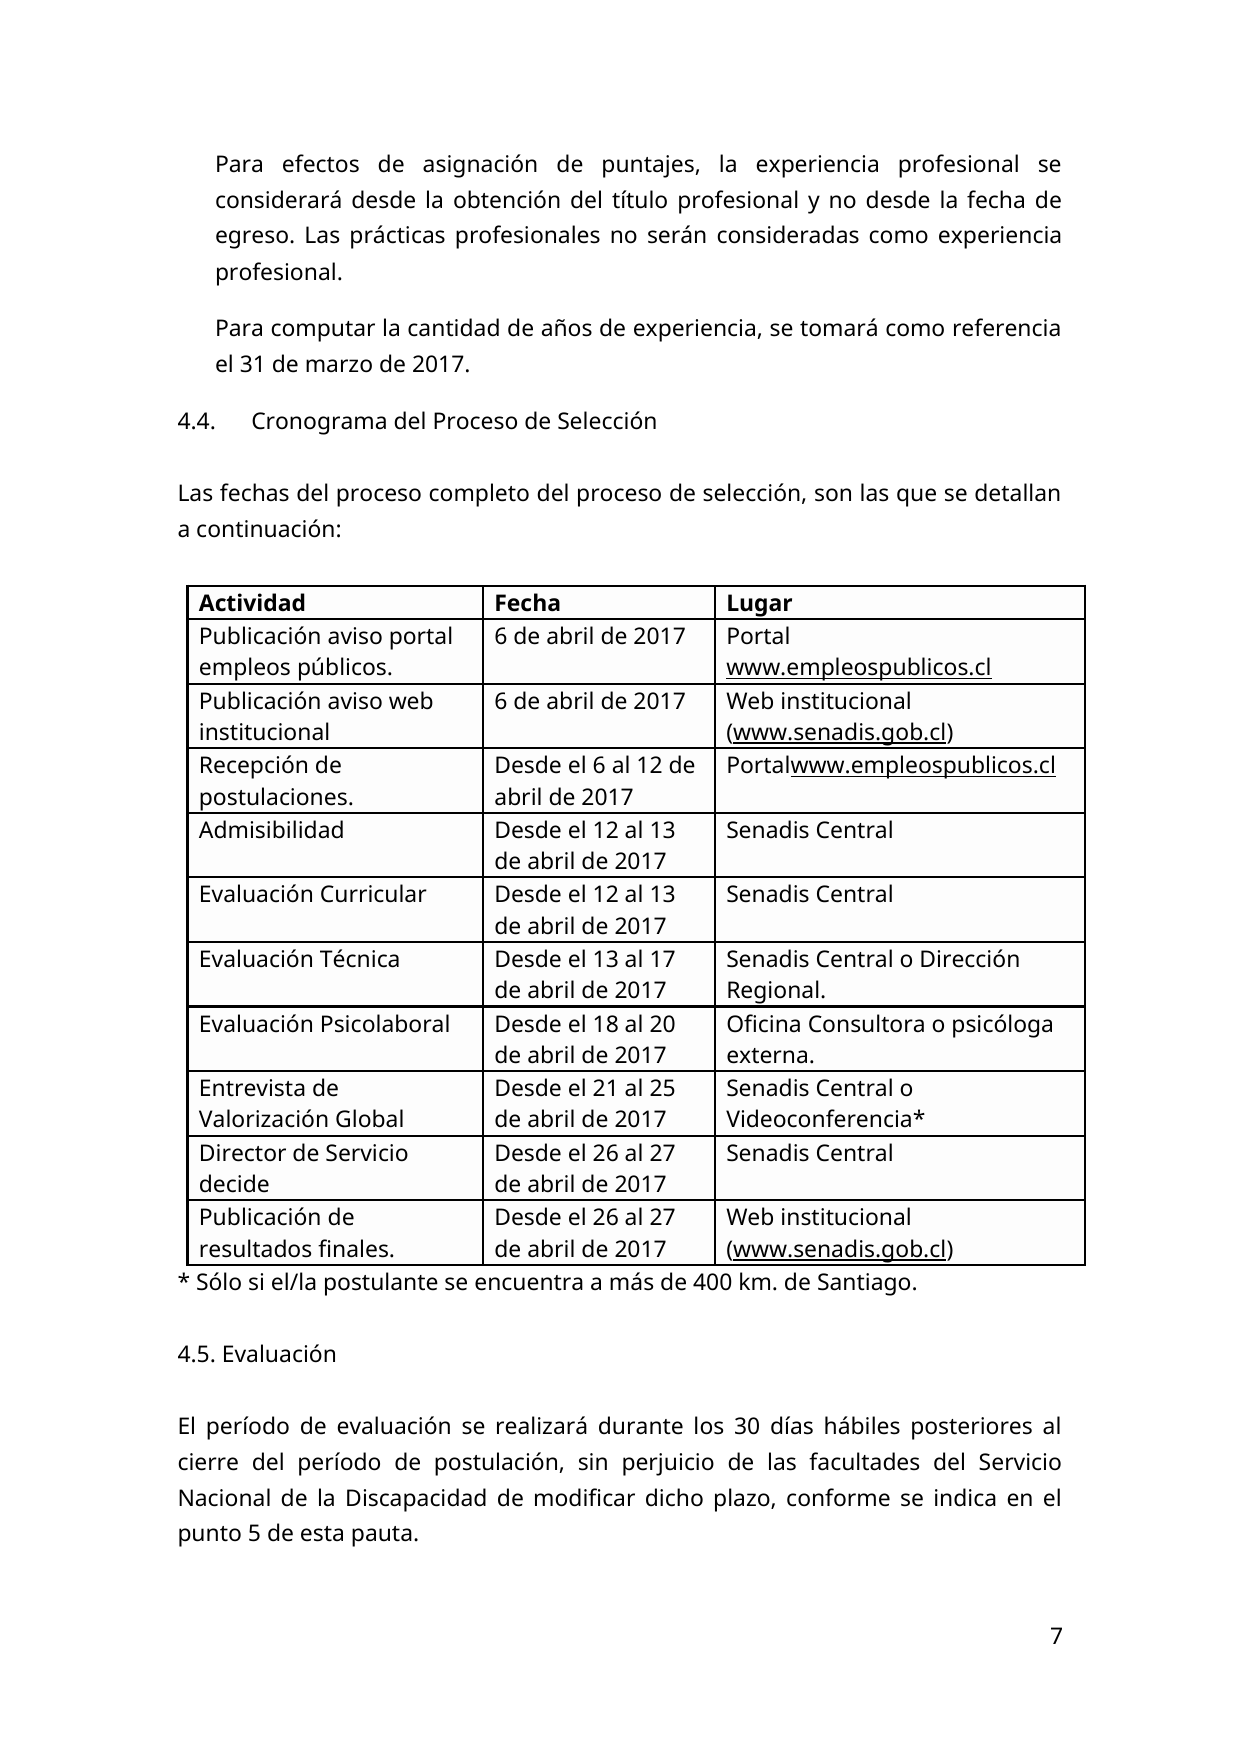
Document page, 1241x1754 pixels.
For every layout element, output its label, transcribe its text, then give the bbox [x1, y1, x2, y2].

table_cell Senadis Central o Videoconferencia* [716, 1072, 1084, 1134]
table_cell Director de Servicio decide [189, 1137, 482, 1199]
table_cell Portal www.empleospublicos.cl [716, 620, 1084, 682]
table_cell Desde el 13 al 17 de abril de 2017 [484, 943, 714, 1005]
table_cell Publicación aviso web institucional [189, 685, 482, 747]
table_cell Evaluación Curricular [189, 878, 482, 941]
table_header Lugar [716, 587, 1084, 618]
table_cell Desde el 26 al 27 de abril de 2017 [484, 1201, 714, 1264]
table_cell Senadis Central o Dirección Regional. [716, 943, 1084, 1005]
text 4.4. Cronograma del Proceso de Selección [177, 405, 1063, 436]
table_cell Desde el 12 al 13 de abril de 2017 [484, 878, 714, 941]
table_cell Senadis Central [716, 878, 1084, 941]
table_cell Oficina Consultora o psicóloga externa. [716, 1008, 1084, 1070]
table_cell Publicación de resultados finales. [189, 1201, 482, 1264]
text Para efectos de asignación de puntajes, la experiencia profesional se considerará desde la obtención del título profesional y no desde la fecha de egreso. Las prácticas profesionales no serán consideradas como experiencia profesional. [215, 148, 1063, 287]
table_cell Desde el 12 al 13 de abril de 2017 [484, 814, 714, 876]
table_cell 6 de abril de 2017 [484, 685, 714, 747]
table_cell Senadis Central [716, 1137, 1084, 1199]
text * Sólo si el/la postulante se encuentra a más de 400 km. de Santiago. [177, 1266, 1063, 1297]
table_cell Entrevista de Valorización Global [189, 1072, 482, 1134]
table_cell 6 de abril de 2017 [484, 620, 714, 682]
table_cell Recepción de postulaciones. [189, 749, 482, 812]
table_cell Desde el 26 al 27 de abril de 2017 [484, 1137, 714, 1199]
text 4.5. Evaluación [177, 1338, 1063, 1369]
text Las fechas del proceso completo del proceso de selección, son las que se detallan a continuación: [177, 477, 1063, 544]
table_header Fecha [484, 587, 714, 618]
table_cell Desde el 18 al 20 de abril de 2017 [484, 1008, 714, 1070]
table_cell Admisibilidad [189, 814, 482, 876]
table_cell Web institucional (www.senadis.gob.cl) [716, 1201, 1084, 1264]
table_cell Web institucional (www.senadis.gob.cl) [716, 685, 1084, 747]
text El período de evaluación se realizará durante los 30 días hábiles posteriores al cierre del período de postulación, sin perjuicio de las facultades del Servicio Nacional de la Discapacidad de modificar dicho plazo, conforme se indica en el punto 5 de esta pauta. [177, 1409, 1063, 1549]
table_header Actividad [189, 587, 482, 618]
table_cell Desde el 21 al 25 de abril de 2017 [484, 1072, 714, 1134]
table_cell Publicación aviso portal empleos públicos. [189, 620, 482, 682]
text Para computar la cantidad de años de experiencia, se tomará como referencia el 31 de marzo de 2017. [215, 312, 1063, 379]
table_cell Senadis Central [716, 814, 1084, 876]
table_cell Evaluación Técnica [189, 943, 482, 1005]
table_cell Evaluación Psicolaboral [189, 1008, 482, 1070]
table_cell Portalwww.empleospublicos.cl [716, 749, 1084, 812]
table_cell Desde el 6 al 12 de abril de 2017 [484, 749, 714, 812]
